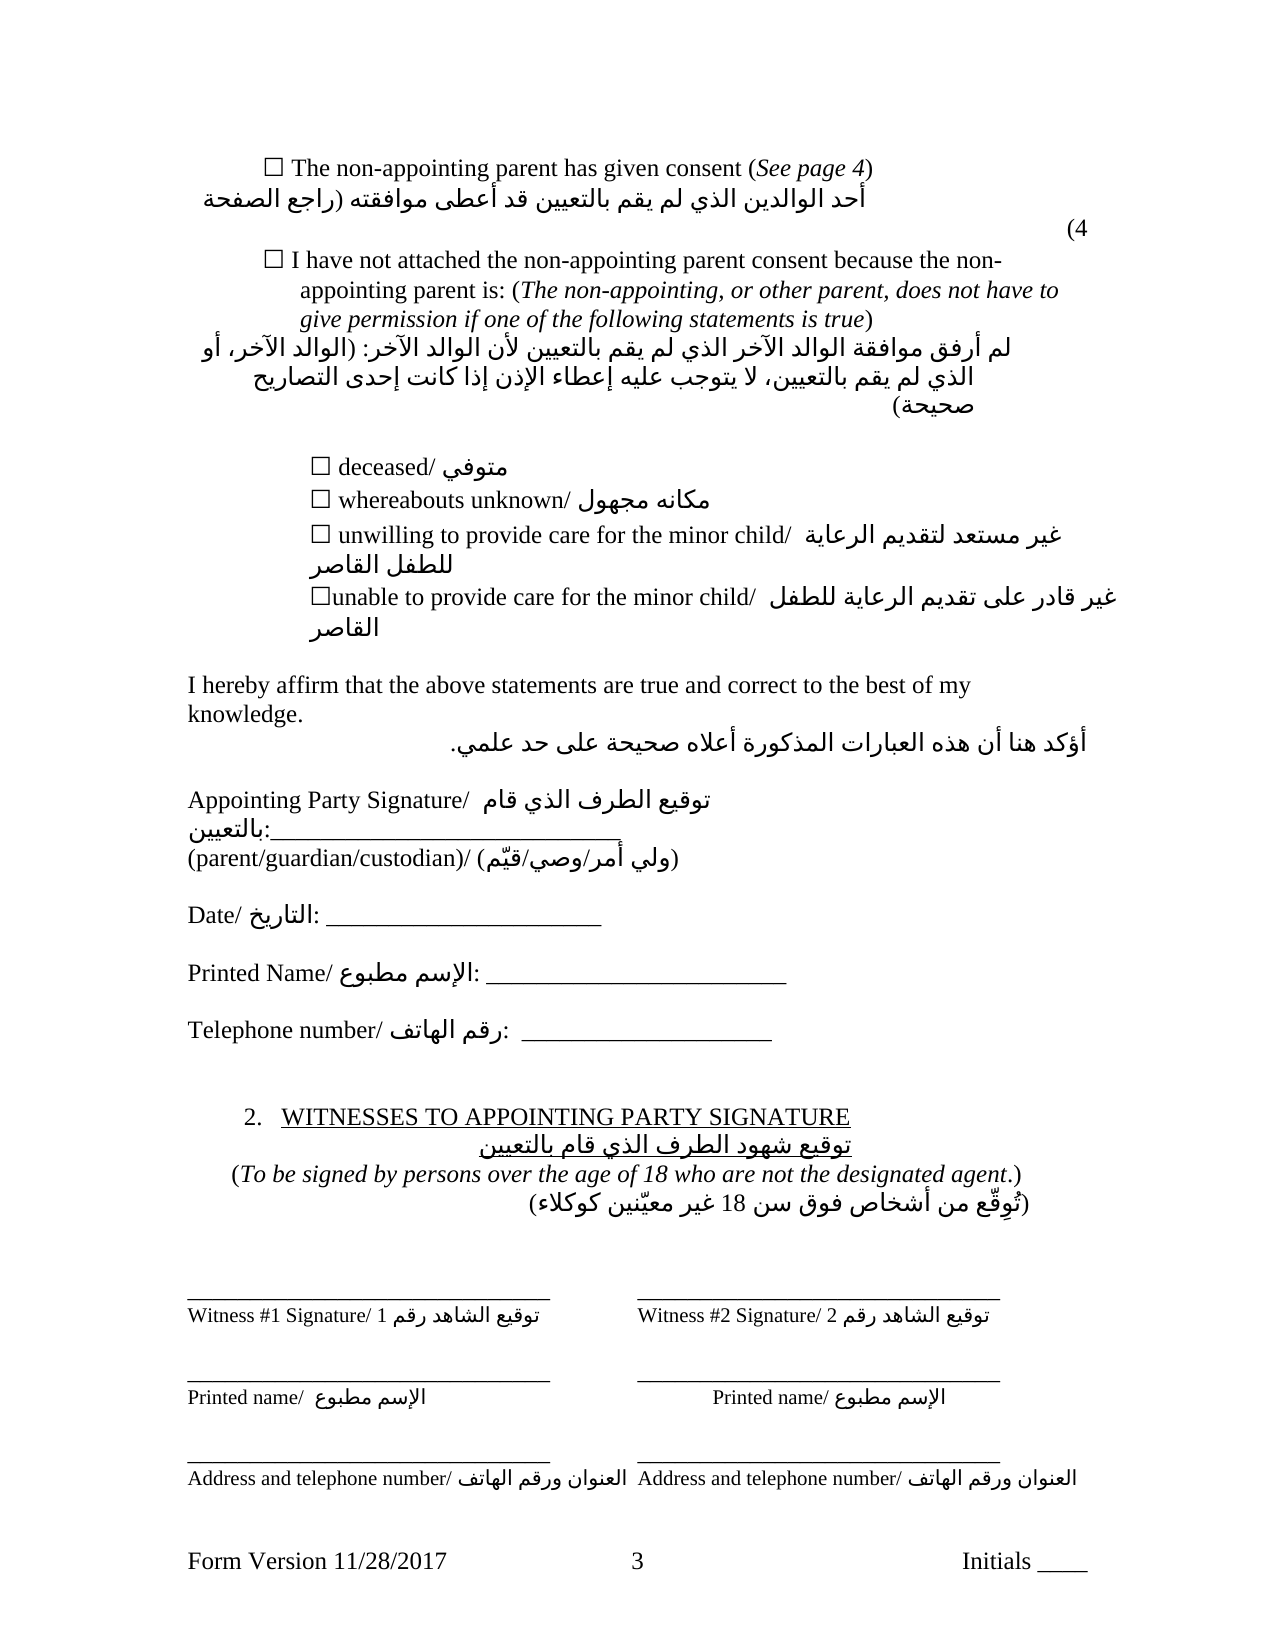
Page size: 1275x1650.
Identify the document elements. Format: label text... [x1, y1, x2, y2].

text unwilling to provide care for the minor child/ غير مستعد لتقديم الرعاية للطفل القاصر [309, 516, 1118, 579]
text The non-appointing parent has given consent (See page 4) [187, 150, 1087, 184]
text whereabouts unknown/ مكانه مجهول [309, 482, 1087, 516]
text deceased/ متوفي [309, 448, 1087, 482]
text _____________________________ _____________________________ [187, 1356, 1087, 1385]
text Date/ التاريخ: ______________________ [187, 901, 1087, 929]
text (تُوِقّع من أشخاص فوق سن 18 غير معيّنين كوكلاء) [187, 1188, 1029, 1217]
text Printed name/ الإسم مطبوع Printed name/ الإسم مطبوع [187, 1385, 1087, 1409]
text _____________________________ _____________________________ [187, 1274, 1087, 1303]
text I have not attached the non-appointing parent consent because the non-appointing parent is: (The non-appointing, or other parent, does not have to give permission if one of the following statements is true) [262, 242, 1087, 333]
text Witness #1 Signature/ توقيع الشاهد رقم 1 Witness #2 Signature/ توقيع الشاهد رقم 2 [187, 1303, 1087, 1327]
text لم أرفق موافقة الوالد الآخر الذي لم يقم بالتعيين لأن الوالد الآخر: (الوالد الآخر، أو الذي لم يقم بالتعيين، لا يتوجب عليه إعطاء الإذن إذا كانت إحدى التصاريح صحيحة) [187, 333, 1012, 419]
text توقيع شهود الطرف الذي قام بالتعيين [187, 1131, 852, 1159]
text أحد الوالدين الذي لم يقم بالتعيين قد أعطى موافقته (راجع الصفحة 4) [187, 184, 1087, 242]
text I hereby affirm that the above statements are true and correct to the best of my knowledge. [187, 671, 1087, 728]
text أؤكد هنا أن هذه العبارات المذكورة أعلاه صحيحة على حد علمي. [187, 728, 1087, 757]
text Address and telephone number/ العنوان ورقم الهاتف Address and telephone number/ العنوان ورقم الهاتف [187, 1466, 1087, 1490]
text (To be signed by persons over the age of 18 who are not the designated agent.) [231, 1159, 1087, 1188]
list WITNESSES TO APPOINTING PARTY SIGNATURE [244, 1102, 1087, 1131]
text Appointing Party Signature/ توقيع الطرف الذي قام بالتعيين:____________________________ [187, 786, 1087, 843]
text Printed Name/ الإسم مطبوع: ________________________ [187, 958, 1087, 987]
text _____________________________ _____________________________ [187, 1437, 1087, 1466]
text Telephone number/ رقم الهاتف: ____________________ [187, 1016, 1087, 1044]
text (parent/guardian/custodian)/ (ولي أمر/وصي/قيّم) [187, 843, 1087, 872]
text unable to provide care for the minor child/ غير قادر على تقديم الرعاية للطفل القاصر [309, 579, 1118, 642]
